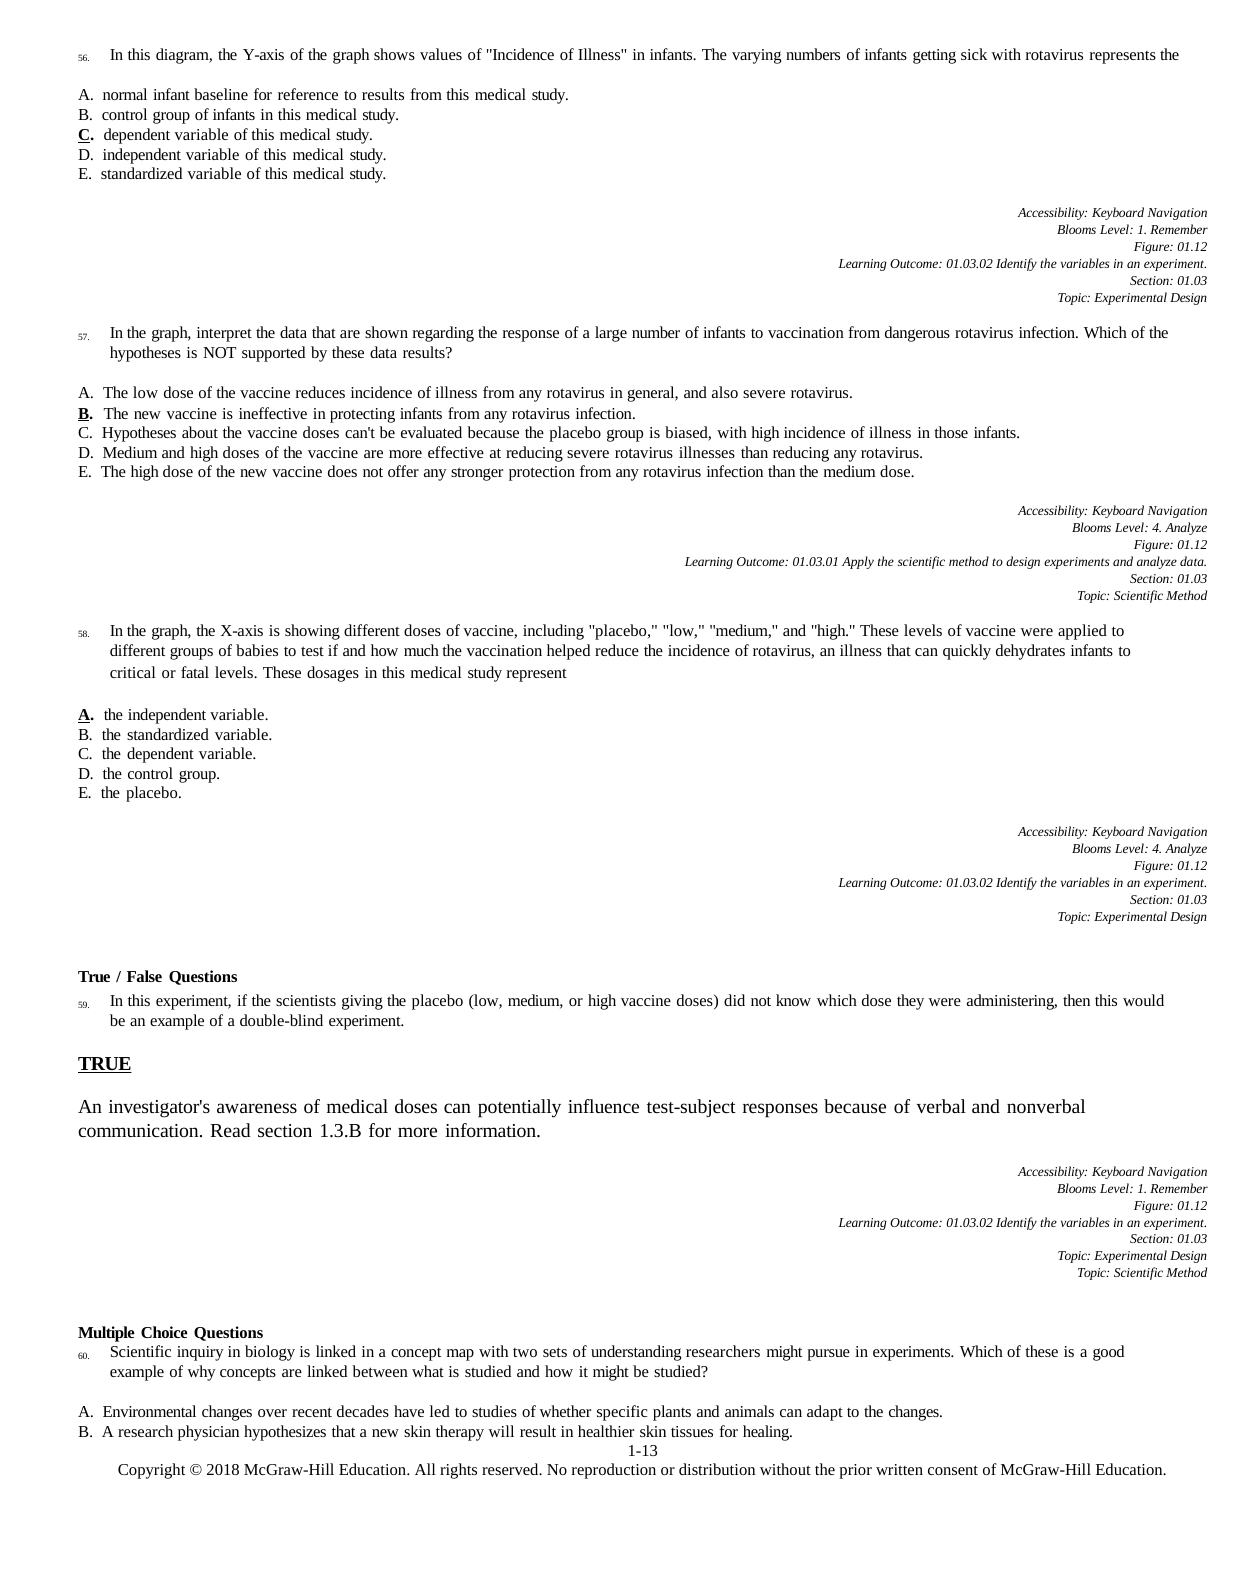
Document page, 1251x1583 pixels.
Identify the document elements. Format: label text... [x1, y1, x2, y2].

text Figure: 01.12 Learning Outcome: 01.03.02 Identify the variables in an experiment. [808, 1197, 1207, 1230]
list Medium and high doses of the vaccine are more effective at reducing severe rotavirus illnesses than reducing any rotavirus. [78, 442, 1218, 462]
list control group of infants in this medical study. [78, 105, 1218, 124]
list In the graph, interpret the data that are shown regarding the response of a large number of infants to vaccination from dangerous rotavirus infection. Which of the hypotheses is NOT supported by these data results? [78, 323, 1192, 362]
text Figure: 01.12 Learning Outcome: 01.03.01 Apply the scientific method to design experiments and analyze data. [652, 537, 1207, 569]
text Figure: 01.12 Learning Outcome: 01.03.02 Identify the variables in an experiment. [808, 858, 1207, 891]
list independent variable of this medical study. [78, 144, 1218, 164]
list the control group. [78, 763, 1218, 783]
text A. The low dose of the vaccine reduces incidence of illness from any rotavirus in general, and also severe rotavirus. [78, 383, 1218, 402]
list Hypotheses about the vaccine doses can't be evaluated because the placebo group is biased, with high incidence of illness in those infants. [78, 423, 1218, 442]
text B. The new vaccine is ineffective in protecting infants from any rotavirus infection. [78, 403, 1218, 423]
text Figure: 01.12 Learning Outcome: 01.03.02 Identify the variables in an experiment. [808, 239, 1207, 272]
list A research physician hypothesizes that a new skin therapy will result in healthier skin tissues for healing. [78, 1422, 1218, 1441]
text Section: 01.03 Topic: Experimental Design [1031, 273, 1207, 306]
list In this experiment, if the scientists giving the placebo (low, medium, or high vaccine doses) did not know which dose they were administering, then this would be an example of a double-blind experiment. [78, 991, 1192, 1030]
text Section: 01.03 Topic: Experimental Design [1031, 892, 1207, 925]
list standardized variable of this medical study. [78, 164, 1218, 183]
text Accessibility: Keyboard Navigation Blooms Level: 4. Analyze [990, 824, 1207, 857]
list the standardized variable. [78, 724, 1218, 744]
list In the graph, the X-axis is showing different doses of vaccine, including "placebo," "low," "medium," and "high." These levels of vaccine were applied to different groups of babies to test if and how much the vaccination helped reduce the incidence of rotavirus, an illness that can quickly dehydrates infants to [78, 621, 1164, 660]
text Accessibility: Keyboard Navigation Blooms Level: 1. Remember [990, 205, 1207, 238]
list the dependent variable. [78, 744, 1218, 763]
list normal infant baseline for reference to results from this medical study. [78, 85, 1218, 104]
list The high dose of the new vaccine does not offer any stronger protection from any rotavirus infection than the medium dose. [78, 462, 1218, 481]
text Section: 01.03 Topic: Scientific Method [1050, 571, 1207, 603]
text Section: 01.03 Topic: Experimental Design Topic: Scientific Method [1031, 1231, 1207, 1281]
subtitle Multiple Choice Questions [78, 1322, 1218, 1342]
subtitle An investigator's awareness of medical doses can potentially influence test-subject responses because of verbal and nonverbal communication. Read section 1.3.B for more information. [78, 1095, 1164, 1142]
list the placebo. [78, 783, 1218, 802]
subtitle True / False Questions [78, 966, 1218, 986]
text Accessibility: Keyboard Navigation Blooms Level: 1. Remember [990, 1163, 1207, 1196]
list Environmental changes over recent decades have led to studies of whether specific plants and animals can adapt to the changes. [78, 1402, 1218, 1421]
subtitle TRUE [78, 1052, 1218, 1075]
text C. dependent variable of this medical study. [78, 125, 1218, 144]
list In this diagram, the Y-axis of the graph shows values of "Incidence of Illness" in infants. The varying numbers of infants getting sick with rotavirus represents the [78, 44, 1183, 64]
text A. the independent variable. [78, 705, 1218, 724]
list Scientific inquiry in biology is linked in a concept map with two sets of understanding researchers might pursue in experiments. Which of these is a good example of why concepts are linked between what is studied and how it might be studied? [78, 1342, 1148, 1381]
text critical or fatal levels. These dosages in this medical study represent [109, 663, 1218, 682]
text Accessibility: Keyboard Navigation Blooms Level: 4. Analyze [990, 503, 1207, 536]
